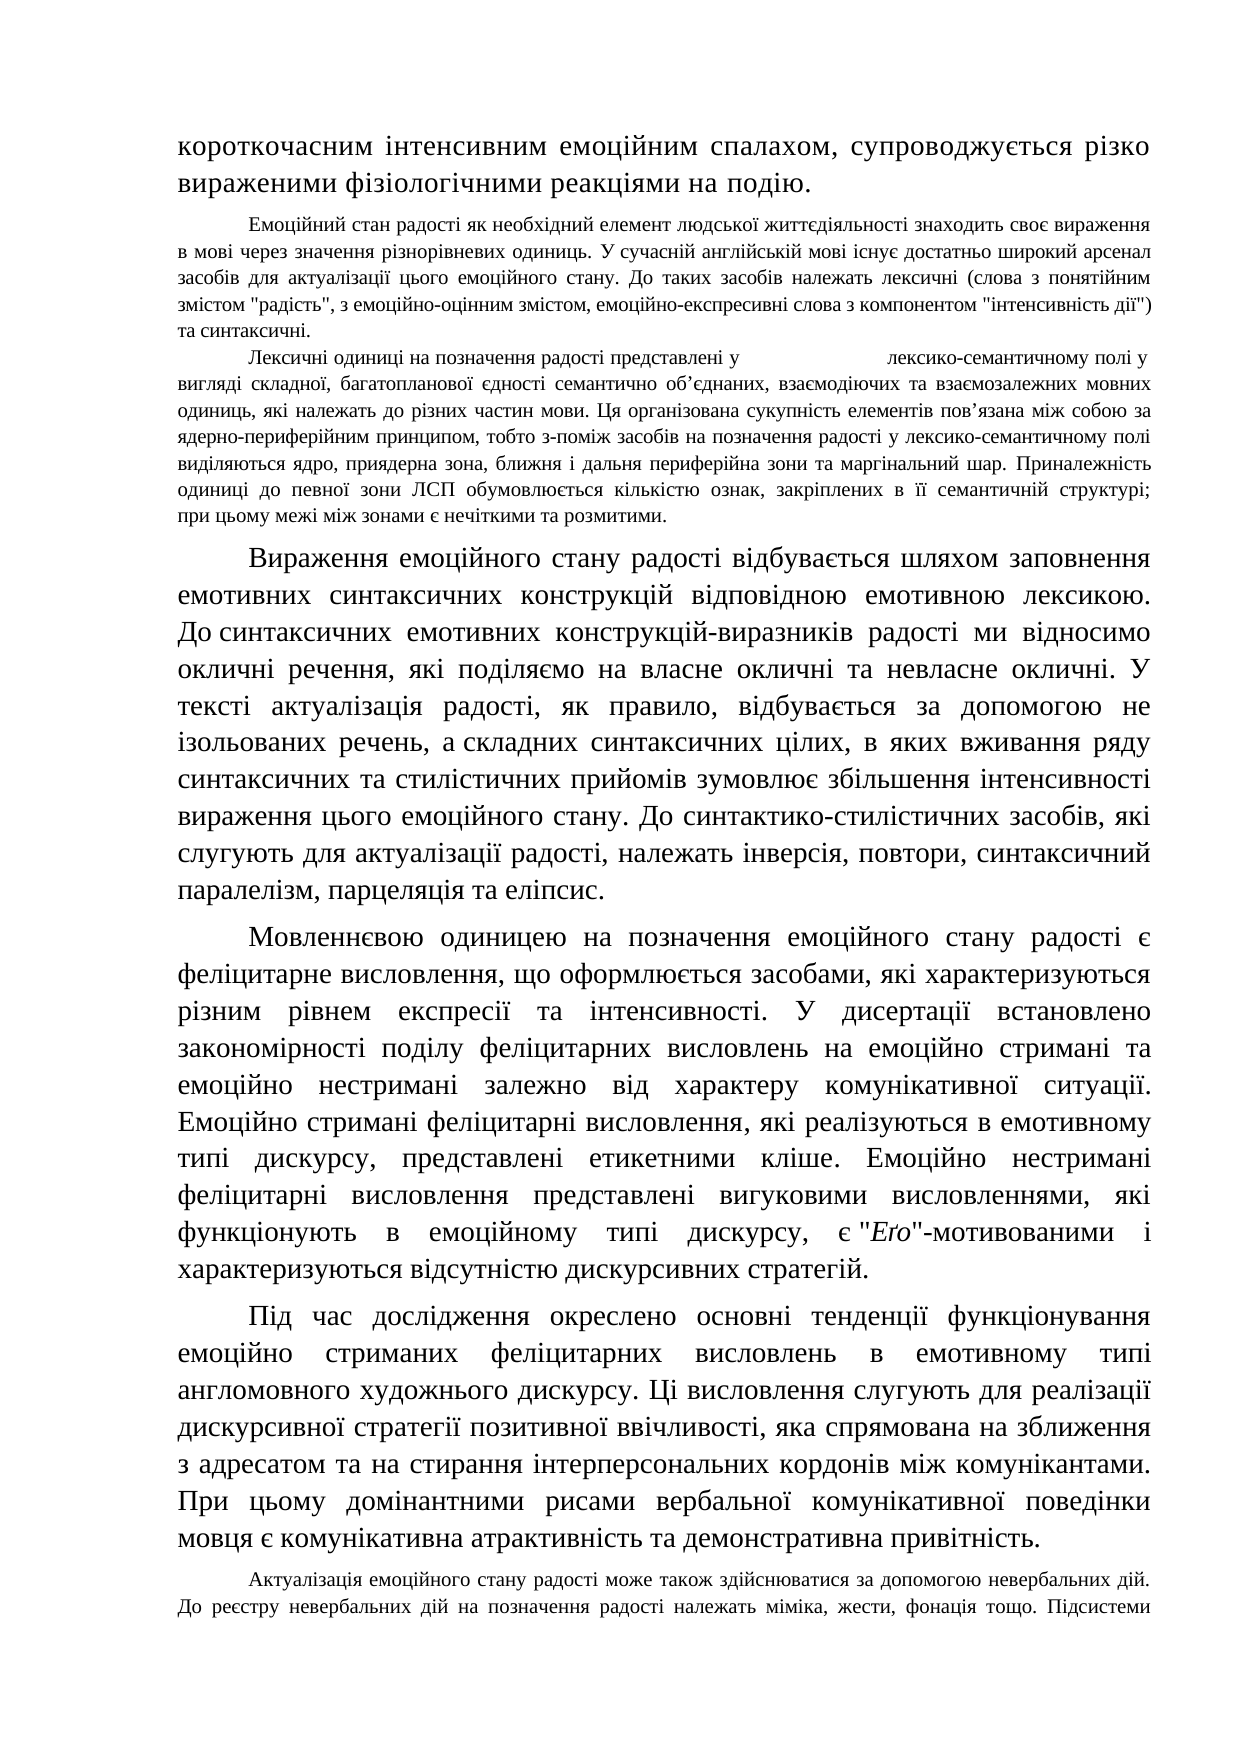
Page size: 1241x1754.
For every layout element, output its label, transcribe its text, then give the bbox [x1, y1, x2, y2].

text Лексичні одиниці на позначення радості представлені у лексико-семантичному полі у вигляді складної, багатопланової єдності семантично об’єднаних, взаємодіючих та взаємозалежних мовних одиниць, які належать до різних частин мови. Ця організована сукупність елементів пов’язана між собою за ядерно-периферійним принципом, тобто з-поміж засобів на позначення радості у лексико-семантичному полі виділяються ядро, приядерна зона, ближня і дальня периферійна зони та маргінальний шар. Приналежність одиниці до певної зони ЛСП обумовлюється кількістю ознак, закріплених в її семантичній структурі; при цьому межі між зонами є нечіткими та розмитими. [177, 344, 1152, 527]
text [177, 128, 1152, 198]
text Вираження емоційного стану радості відбувається шляхом заповнення емотивних синтаксичних конструкцій відповідною емотивною лексикою. До синтаксичних емотивних конструкцій-виразників радості ми відносимо окличні речення, які поділяємо на власне окличні та невласне окличні. У тексті актуалізація радості, як правило, відбувається за допомогою не ізольованих речень, а складних синтаксичних цілих, в яких вживання ряду синтаксичних та стилістичних прийомів зумовлює збільшення інтенсивності вираження цього емоційного стану. До синтактико-стилістичних засобів, які слугують для актуалізації радості, належать інверсія, повтори, синтаксичний паралелізм, парцеляція та еліпсис. [177, 540, 1152, 906]
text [177, 1567, 1152, 1618]
text Під час дослідження окреслено основні тенденції функціонування емоційно стриманих феліцитарних висловлень в емотивному типі англомовного художнього дискурсу. Ці висловлення слугують для реалізації дискурсивної стратегії позитивної ввічливості, яка спрямована на зближення з адресатом та на стирання інтерперсональних кордонів між комунікантами. При цьому домінантними рисами вербальної комунікативної поведінки мовця є комунікативна атрактивність та демонстративна привітність. [177, 1298, 1152, 1553]
text Емоційний стан радості як необхідний елемент людської життєдіяльності знаходить своє вираження в мові через значення різнорівневих одиниць. У сучасній англійській мові існує достатньо широкий арсенал засобів для актуалізації цього емоційного стану. До таких засобів належать лексичні (слова з понятійним змістом "радість", з емоційно-оцінним змістом, емоційно-експресивні слова з компонентом "інтенсивність дії") та синтаксичні. [177, 212, 1152, 342]
text Мовленнєвою одиницею на позначення емоційного стану радості є феліцитарне висловлення, що оформлюється засобами, які характеризуються різним рівнем експресії та інтенсивності. У дисертації встановлено закономірності поділу феліцитарних висловлень на емоційно стримані та емоційно нестримані залежно від характеру комунікативної ситуації. Емоційно стримані феліцитарні висловлення, які реалізуються в емотивному типі дискурсу, представлені етикетними кліше. Емоційно нестримані феліцитарні висловлення представлені вигуковими висловленнями, які функціонують в емоційному типі дискурсу, є "Еґо"-мотивованими і характеризуються відсутністю дискурсивних стратегій. [177, 919, 1152, 1285]
